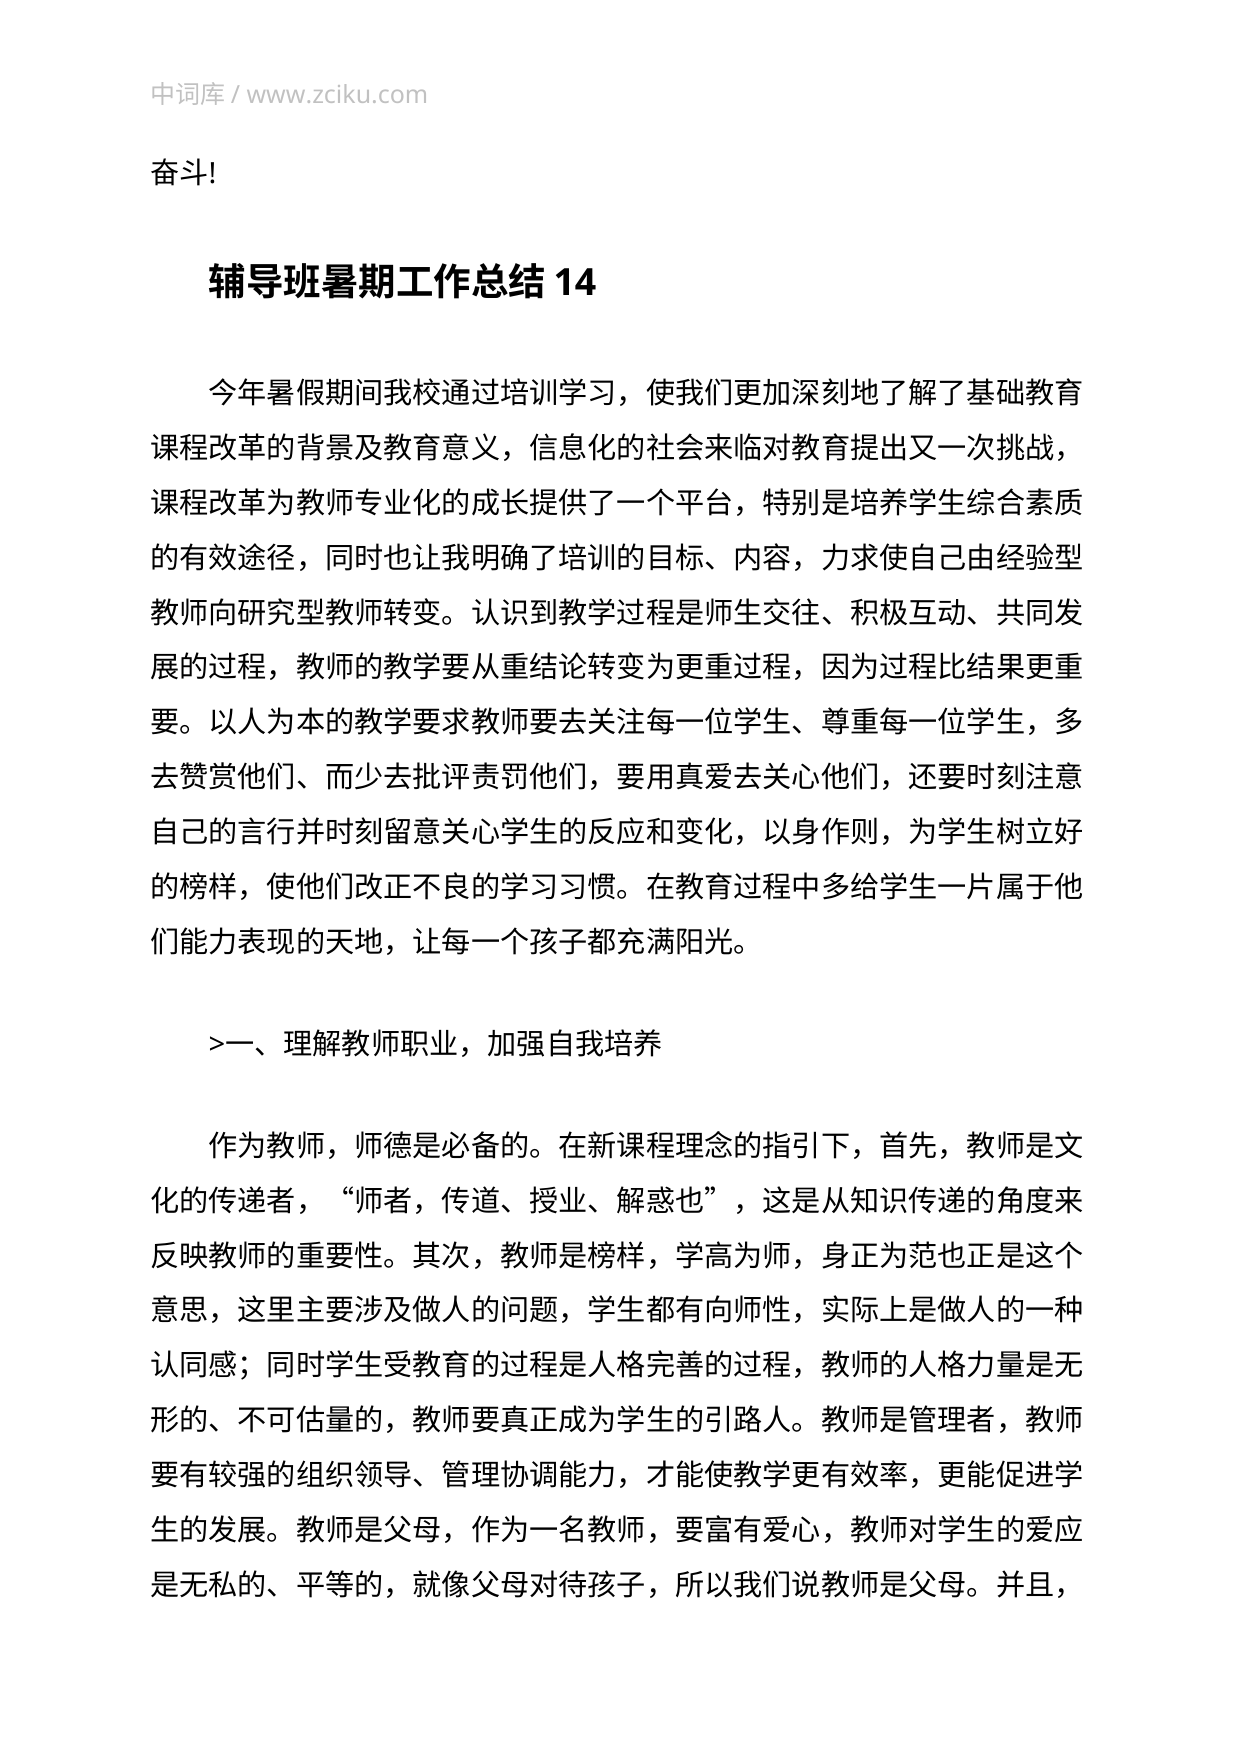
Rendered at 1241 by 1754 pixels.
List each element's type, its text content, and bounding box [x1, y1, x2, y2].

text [150, 150, 1090, 192]
text 辅导班暑期工作总结14 [150, 252, 1090, 306]
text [150, 1122, 1090, 1604]
text 今年暑假期间我校通过培训学习，使我们更加深刻地了解了基础教育课程改革的背景及教育意义，信息化的社会来临对教育提出又一次挑战，课程改革为教师专业化的成长提供了一个平台，特别是培养学生综合素质的有效途径，同时也让我明确了培训的目标、内容，力求使自己由经验型教师向研究型教师转变。认识到教学过程是师生交往、积极互动、共同发展的过程，教师的教学要从重结论转变为更重过程，因为过程比结果更重要。以人为本的教学要求教师要去关注每一位学生、尊重每一位学生，多去赞赏他们、而少去批评责罚他们，要用真爱去关心他们，还要时刻注意自己的言行并时刻留意关心学生的反应和变化，以身作则，为学生树立好的榜样，使他们改正不良的学习习惯。在教育过程中多给学生一片属于他们能力表现的天地，让每一个孩子都充满阳光。 [150, 369, 1090, 961]
text >一、理解教师职业，加强自我培养 [150, 1020, 1090, 1063]
